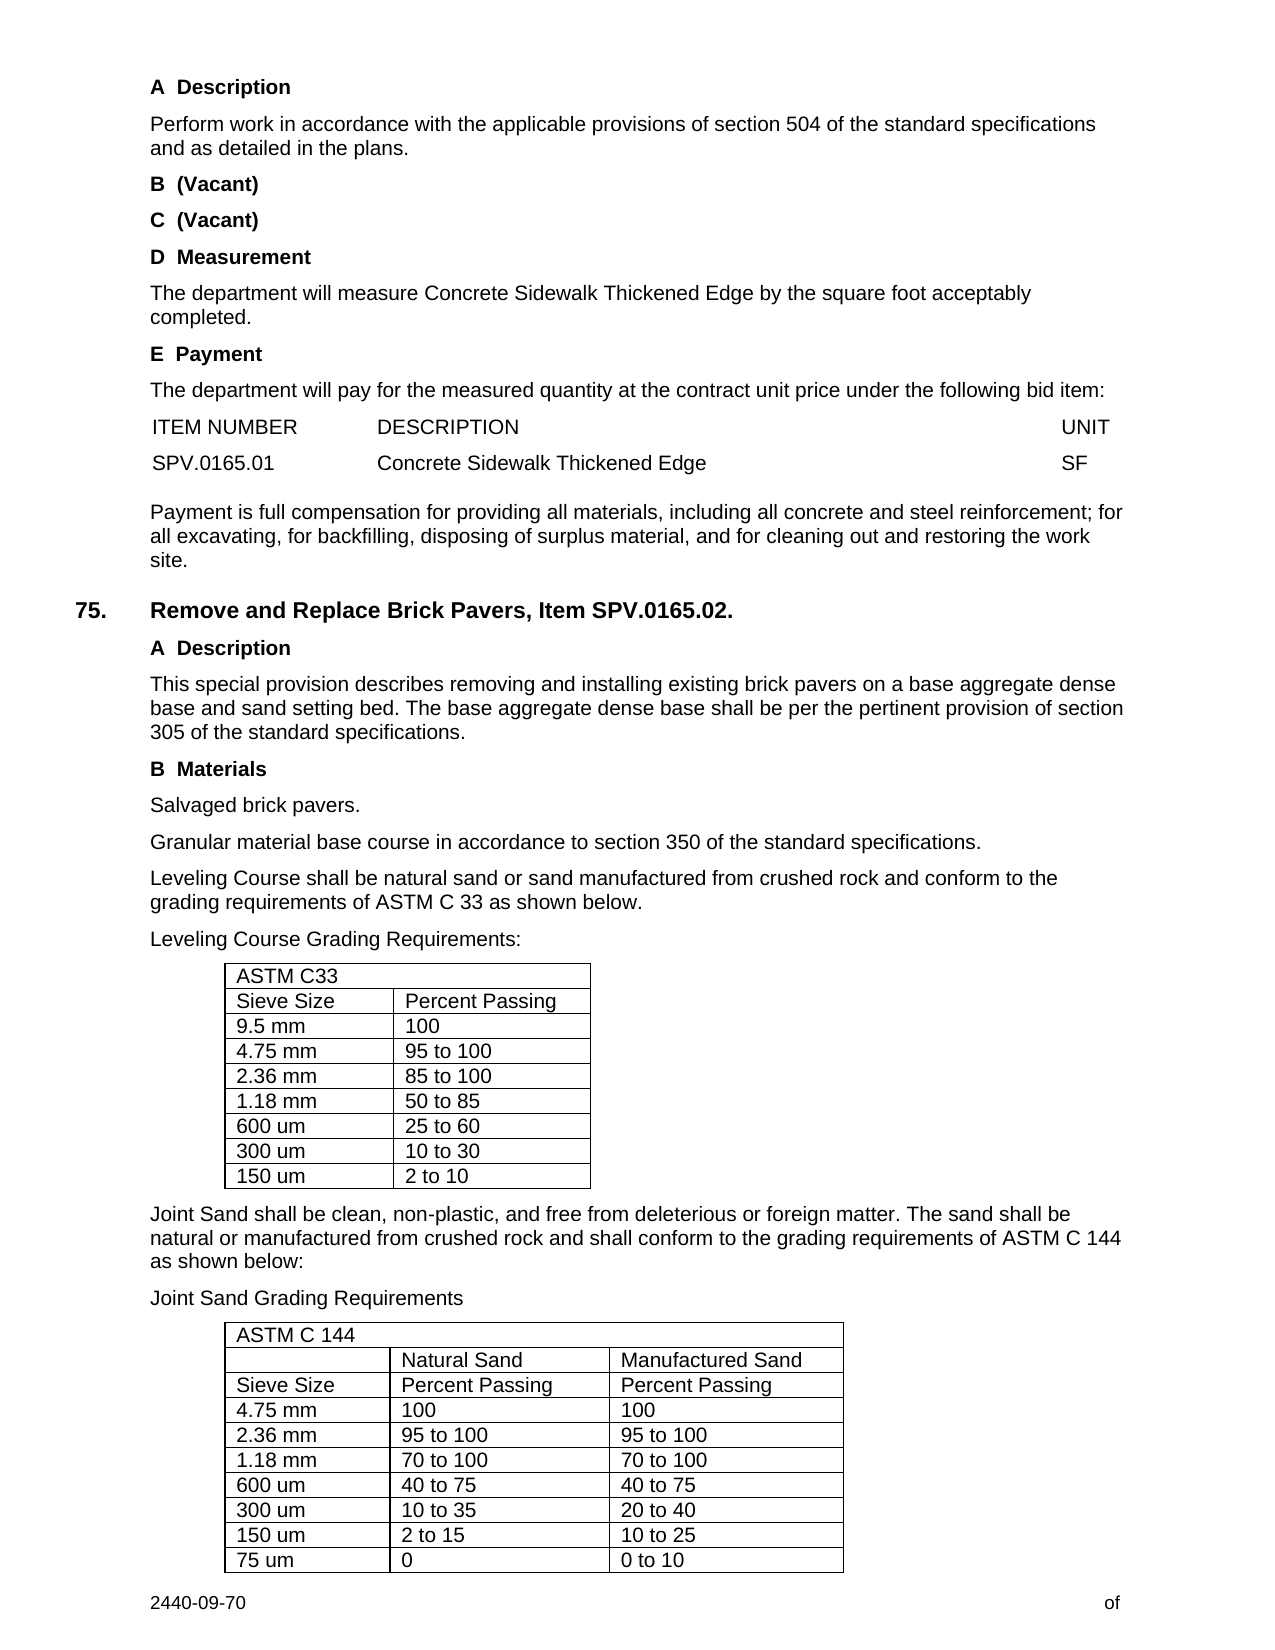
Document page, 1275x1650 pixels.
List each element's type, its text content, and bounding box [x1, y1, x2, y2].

text C (Vacant) [150, 208, 1125, 232]
table_cell 100 [391, 1398, 609, 1422]
text D Measurement [150, 245, 1125, 269]
table_header DESCRIPTION [366, 415, 1050, 451]
table_cell 10 to 25 [610, 1523, 843, 1547]
table_cell 100 [394, 1014, 590, 1038]
table_cell 95 to 100 [610, 1423, 843, 1447]
table_cell 70 to 100 [391, 1448, 609, 1472]
table_header ASTM C33 [226, 964, 590, 988]
text B Materials [150, 757, 1125, 781]
table_cell Concrete Sidewalk Thickened Edge [366, 451, 1050, 487]
table_cell 20 to 40 [610, 1498, 843, 1522]
text A Description [150, 75, 1125, 99]
table_cell 95 to 100 [394, 1039, 590, 1063]
table_cell 75 um [226, 1548, 389, 1572]
table_cell 1.18 mm [226, 1089, 393, 1113]
table_cell 2 to 15 [391, 1523, 609, 1547]
table_cell 0 to 10 [610, 1548, 843, 1572]
text Granular material base course in accordance to section 350 of the standard specifications. [150, 829, 1125, 853]
table_cell SPV.0165.01 [141, 451, 366, 487]
table_cell 300 um [226, 1139, 393, 1163]
text This special provision describes removing and installing existing brick pavers on a base aggregate dense base and sand setting bed. The base aggregate dense base shall be per the pertinent provision of section 305 of the standard specifications. [150, 672, 1125, 744]
table_cell 0 [391, 1548, 609, 1572]
table_cell 100 [610, 1398, 843, 1422]
text Leveling Course Grading Requirements: [150, 926, 1125, 950]
table_cell 2 to 10 [394, 1164, 590, 1188]
table_cell Sieve Size [226, 989, 393, 1013]
table_cell [226, 1348, 389, 1372]
table_cell Percent Passing [610, 1373, 843, 1397]
text The department will pay for the measured quantity at the contract unit price under the following bid item: [150, 378, 1125, 402]
table_cell 40 to 75 [391, 1473, 609, 1497]
table_cell 85 to 100 [394, 1064, 590, 1088]
table_cell Manufactured Sand [610, 1348, 843, 1372]
table_cell 600 um [226, 1473, 389, 1497]
table_cell 600 um [226, 1114, 393, 1138]
text Payment is full compensation for providing all materials, including all concrete and steel reinforcement; for all excavating, for backfilling, disposing of surplus material, and for cleaning out and restoring the work site. [150, 500, 1125, 572]
table_cell 95 to 100 [391, 1423, 609, 1447]
table_cell Percent Passing [394, 989, 590, 1013]
table_cell 40 to 75 [610, 1473, 843, 1497]
table_cell SF [1050, 451, 1125, 487]
table_cell 4.75 mm [226, 1039, 393, 1063]
table_cell 9.5 mm [226, 1014, 393, 1038]
table_cell 1.18 mm [226, 1448, 389, 1472]
table_header ASTM C 144 [226, 1323, 843, 1347]
table_cell 150 um [226, 1523, 389, 1547]
table_cell Percent Passing [391, 1373, 609, 1397]
table_header UNIT [1050, 415, 1125, 451]
text Perform work in accordance with the applicable provisions of section 504 of the standard specifications and as detailed in the plans. [150, 111, 1125, 159]
table_cell 70 to 100 [610, 1448, 843, 1472]
text Joint Sand Grading Requirements [150, 1286, 1125, 1310]
text E Payment [150, 342, 1125, 366]
table_cell 50 to 85 [394, 1089, 590, 1113]
text Joint Sand shall be clean, non-plastic, and free from deleterious or foreign matter. The sand shall be natural or manufactured from crushed rock and shall conform to the grading requirements of ASTM C 144 as shown below: [150, 1201, 1125, 1273]
table_header ITEM NUMBER [141, 415, 366, 451]
table_cell 300 um [226, 1498, 389, 1522]
text A Description [150, 636, 1125, 660]
table_cell 2.36 mm [226, 1423, 389, 1447]
text The department will measure Concrete Sidewalk Thickened Edge by the square foot acceptably completed. [150, 281, 1125, 329]
table_cell Sieve Size [226, 1373, 389, 1397]
table_cell Natural Sand [391, 1348, 609, 1372]
subtitle Remove and Replace Brick Pavers, Item SPV.0165.02. [75, 597, 1125, 623]
table_cell 25 to 60 [394, 1114, 590, 1138]
table_cell 150 um [226, 1164, 393, 1188]
text Leveling Course shall be natural sand or sand manufactured from crushed rock and conform to the grading requirements of ASTM C 33 as shown below. [150, 866, 1125, 914]
table_cell 2.36 mm [226, 1064, 393, 1088]
text B (Vacant) [150, 172, 1125, 196]
table_cell 10 to 35 [391, 1498, 609, 1522]
table_cell 10 to 30 [394, 1139, 590, 1163]
table_cell 4.75 mm [226, 1398, 389, 1422]
text Salvaged brick pavers. [150, 793, 1125, 817]
